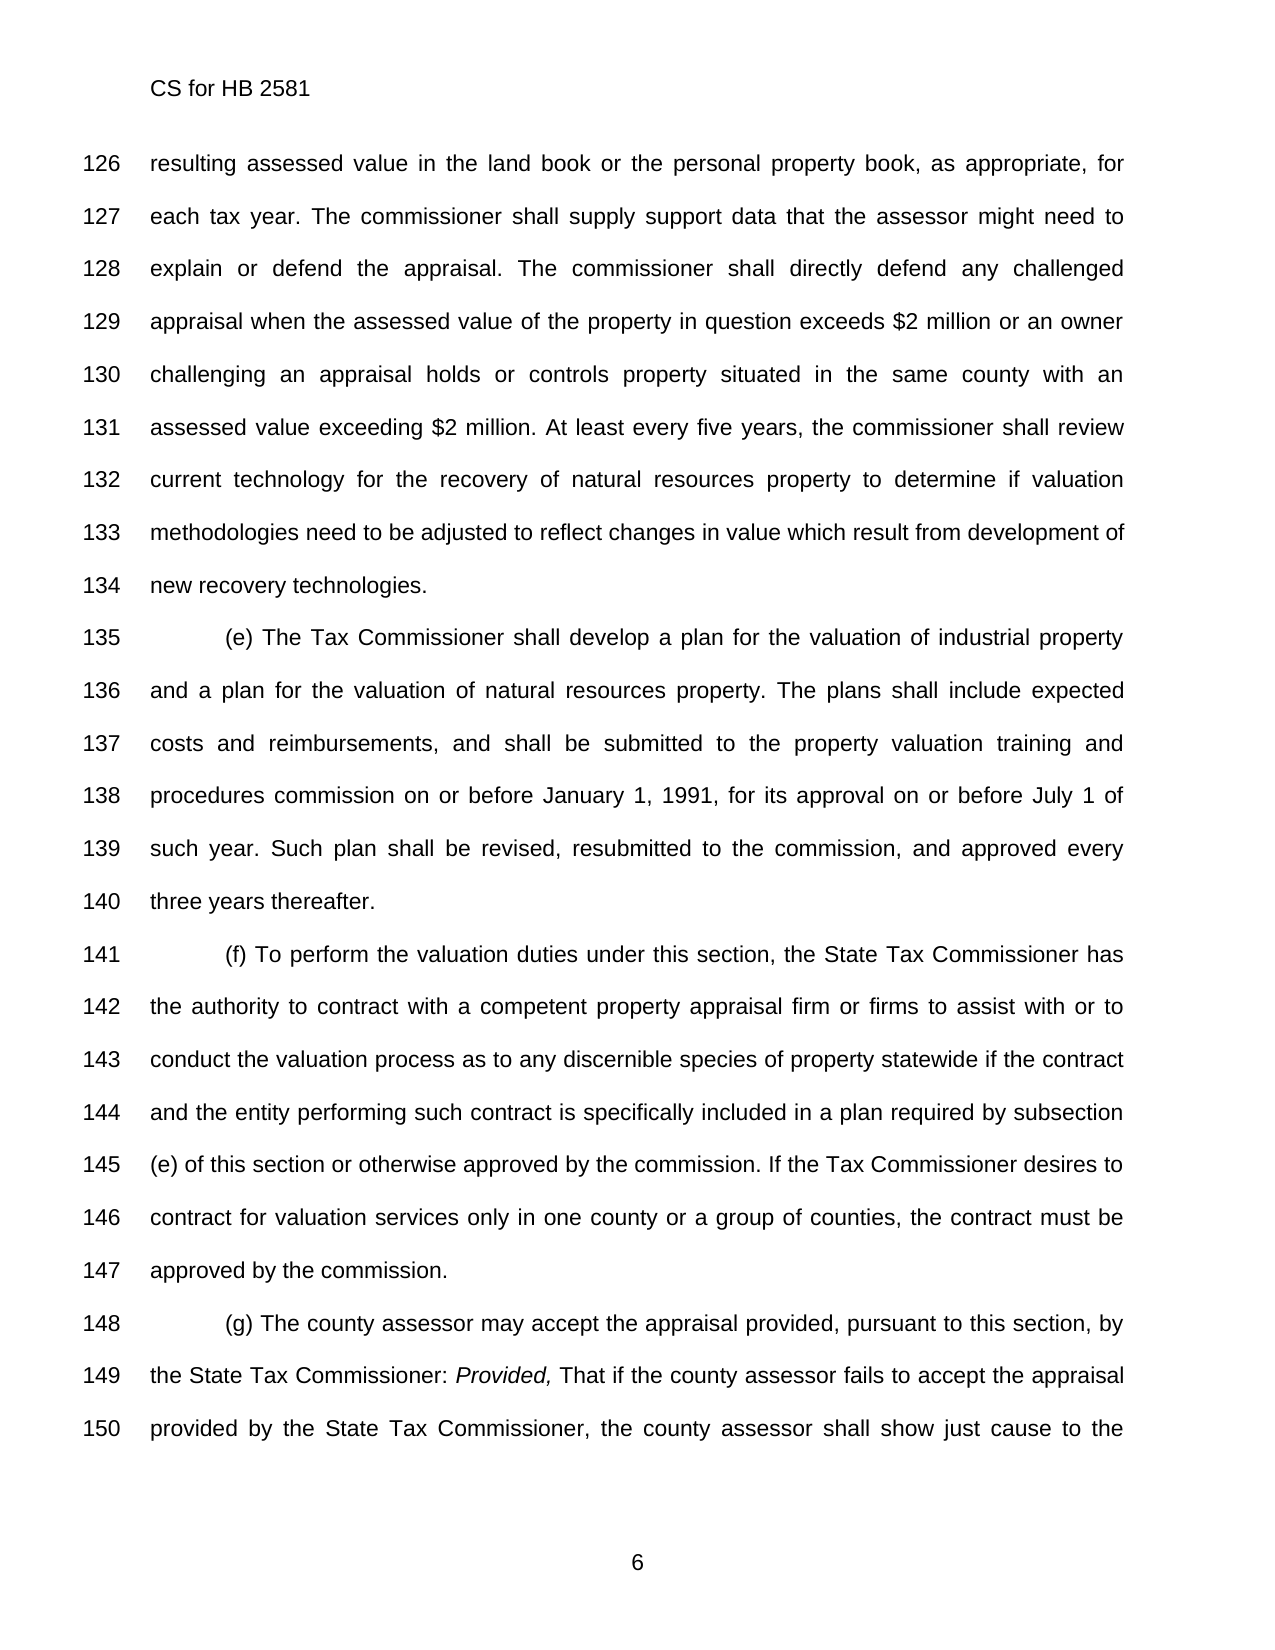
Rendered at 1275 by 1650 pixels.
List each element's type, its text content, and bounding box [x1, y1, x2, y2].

text (e) The Tax Commissioner shall develop a plan for the valuation of industrial property and a plan for the valuation of natural resources property. The plans shall include expected costs and reimbursements, and shall be submitted to the property valuation training and procedures commission on or before January 1, 1991, for its approval on or before July 1 of such year. Such plan shall be revised, resubmitted to the commission, and approved every three years thereafter. [150, 624, 1125, 914]
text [150, 150, 1125, 598]
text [150, 1309, 1125, 1441]
text (f) To perform the valuation duties under this section, the State Tax Commissioner has the authority to contract with a competent property appraisal firm or firms to assist with or to conduct the valuation process as to any discernible species of property statewide if the contract and the entity performing such contract is specifically included in a plan required by subsection (e) of this section or otherwise approved by the commission. If the Tax Commissioner desires to contract for valuation services only in one county or a group of counties, the contract must be approved by the commission. [150, 941, 1125, 1283]
